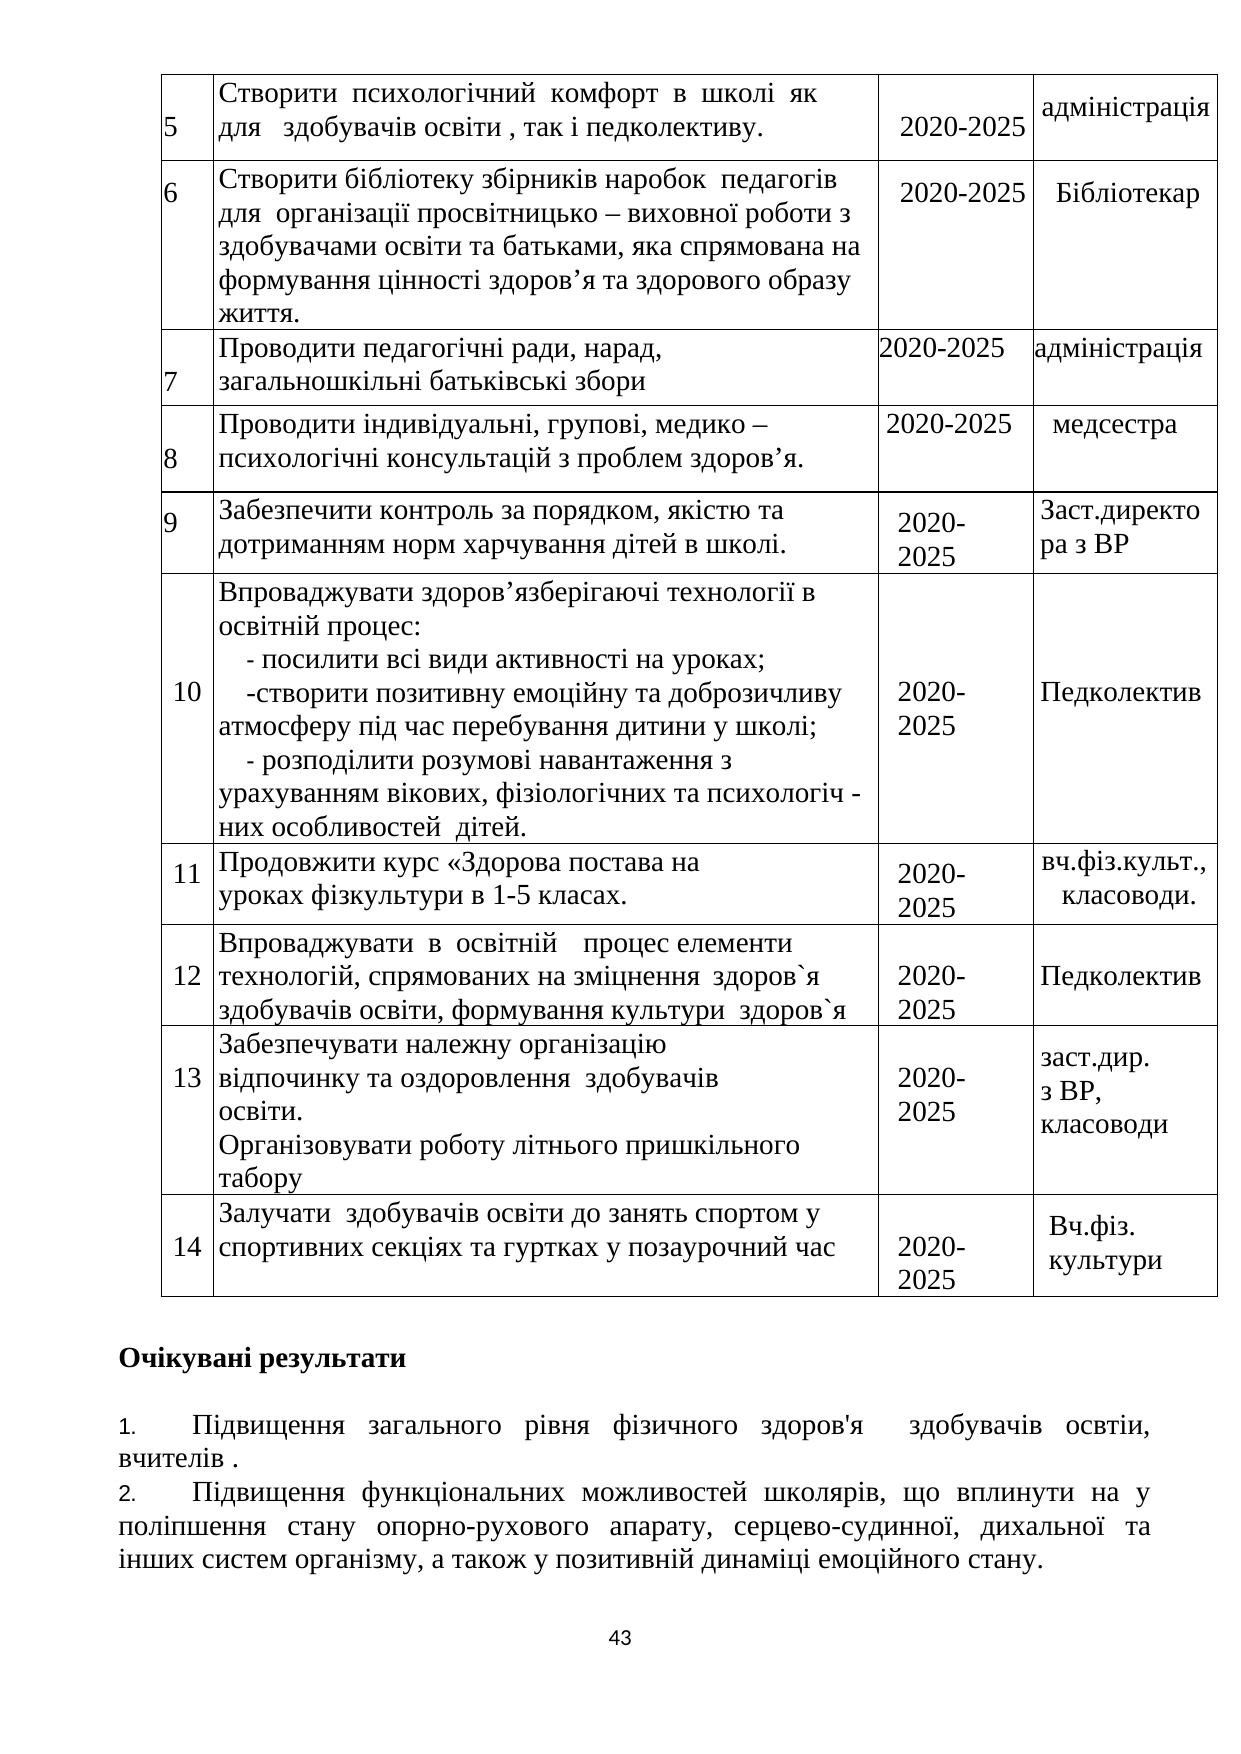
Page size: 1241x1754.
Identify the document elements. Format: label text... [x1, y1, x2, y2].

table_cell медсестра [1034, 406, 1217, 491]
table_cell 2020-2025 [879, 844, 1033, 924]
table_cell заст.дир. з ВР, класоводи [1034, 1026, 1217, 1194]
table_cell 7 [162, 330, 213, 405]
table_cell 6 [162, 161, 213, 329]
table_cell 2020-2025 [879, 1195, 1033, 1296]
table_cell 14 [162, 1195, 213, 1296]
table_cell Впроваджувати здоров’язберігаючі технології в освітній процес: посилити всі види активності на уроках; -створити позитивну емоційну та доброзичливу атмосферу під час перебування дитини у школі; розподілити розумові навантаження з урахуванням вікових, фізіологічних та психологіч -них особливостей дітей. [214, 574, 878, 842]
table_cell Педколектив [1034, 925, 1217, 1025]
table_cell 2020-2025 [879, 75, 1033, 160]
table_cell Проводити індивідуальні, групові, медико – психологічні консультацій з проблем здоров’я. [214, 406, 878, 491]
table_cell 2020-2025 [879, 1026, 1033, 1194]
table_cell Впроваджувати в освітній процес елементи технологій, спрямованих на зміцнення здоров`я здобувачів освіти, формування культури здоров`я [214, 925, 878, 1025]
table_cell 2020-2025 [879, 574, 1033, 842]
table_cell 9 [162, 493, 213, 573]
table_cell 5 [162, 75, 213, 160]
table_cell Педколектив [1034, 574, 1217, 842]
table_cell Забезпечити контроль за порядком, якістю та дотриманням норм харчування дітей в школі. [214, 493, 878, 573]
table_cell Вч.фіз. культури [1034, 1195, 1217, 1296]
table_cell 2020-2025 [879, 330, 1033, 405]
list Підвищення загального рівня фізичного здоров'я здобувачів освтіи, вчителів . [118, 1407, 1151, 1474]
table_cell 2020-2025 [879, 161, 1033, 329]
table_cell Бібліотекар [1034, 161, 1217, 329]
table_cell 2020-2025 [879, 493, 1033, 573]
table_cell адміністрація [1034, 75, 1217, 160]
table_cell вч.фіз.культ., класоводи. [1034, 844, 1217, 924]
table_cell 13 [162, 1026, 213, 1194]
table_cell Залучати здобувачів освіти до занять спортом у спортивних секціях та гуртках у позаурочний час [214, 1195, 878, 1296]
table_cell 11 [162, 844, 213, 924]
table_cell 8 [162, 406, 213, 491]
list Підвищення функціональних можливостей школярів, що вплинути на у поліпшення стану опорно-рухового апарату, серцево-судинної, дихальної та інших систем організму, а також у позитивній динаміці емоційного стану. [118, 1474, 1151, 1575]
table_cell 12 [162, 925, 213, 1025]
table_cell 2020-2025 [879, 925, 1033, 1025]
table_cell 2020-2025 [879, 406, 1033, 491]
table_cell 10 [162, 574, 213, 842]
table_cell Заст.директо ра з ВР [1034, 493, 1217, 573]
table_cell Проводити педагогічні ради, нарад, загальношкільні батьківські збори [214, 330, 878, 405]
table_cell адміністрація [1034, 330, 1217, 405]
table_cell Створити психологічний комфорт в школі як для здобувачів освіти , так і педколективу. [214, 75, 878, 160]
table_cell Забезпечувати належну організацію відпочинку та оздоровлення здобувачів освіти. Організовувати роботу літнього пришкільного табору [214, 1026, 878, 1194]
text Очікувані результати [118, 1340, 1122, 1373]
table_cell Продовжити курс «Здорова постава на уроках фізкультури в 1-5 класах. [214, 844, 878, 924]
table_cell Створити бібліотеку збірників наробок педагогів для організації просвітницько – виховної роботи з здобувачами освіти та батьками, яка спрямована на формування цінності здоров’я та здорового образу життя. [214, 161, 878, 329]
